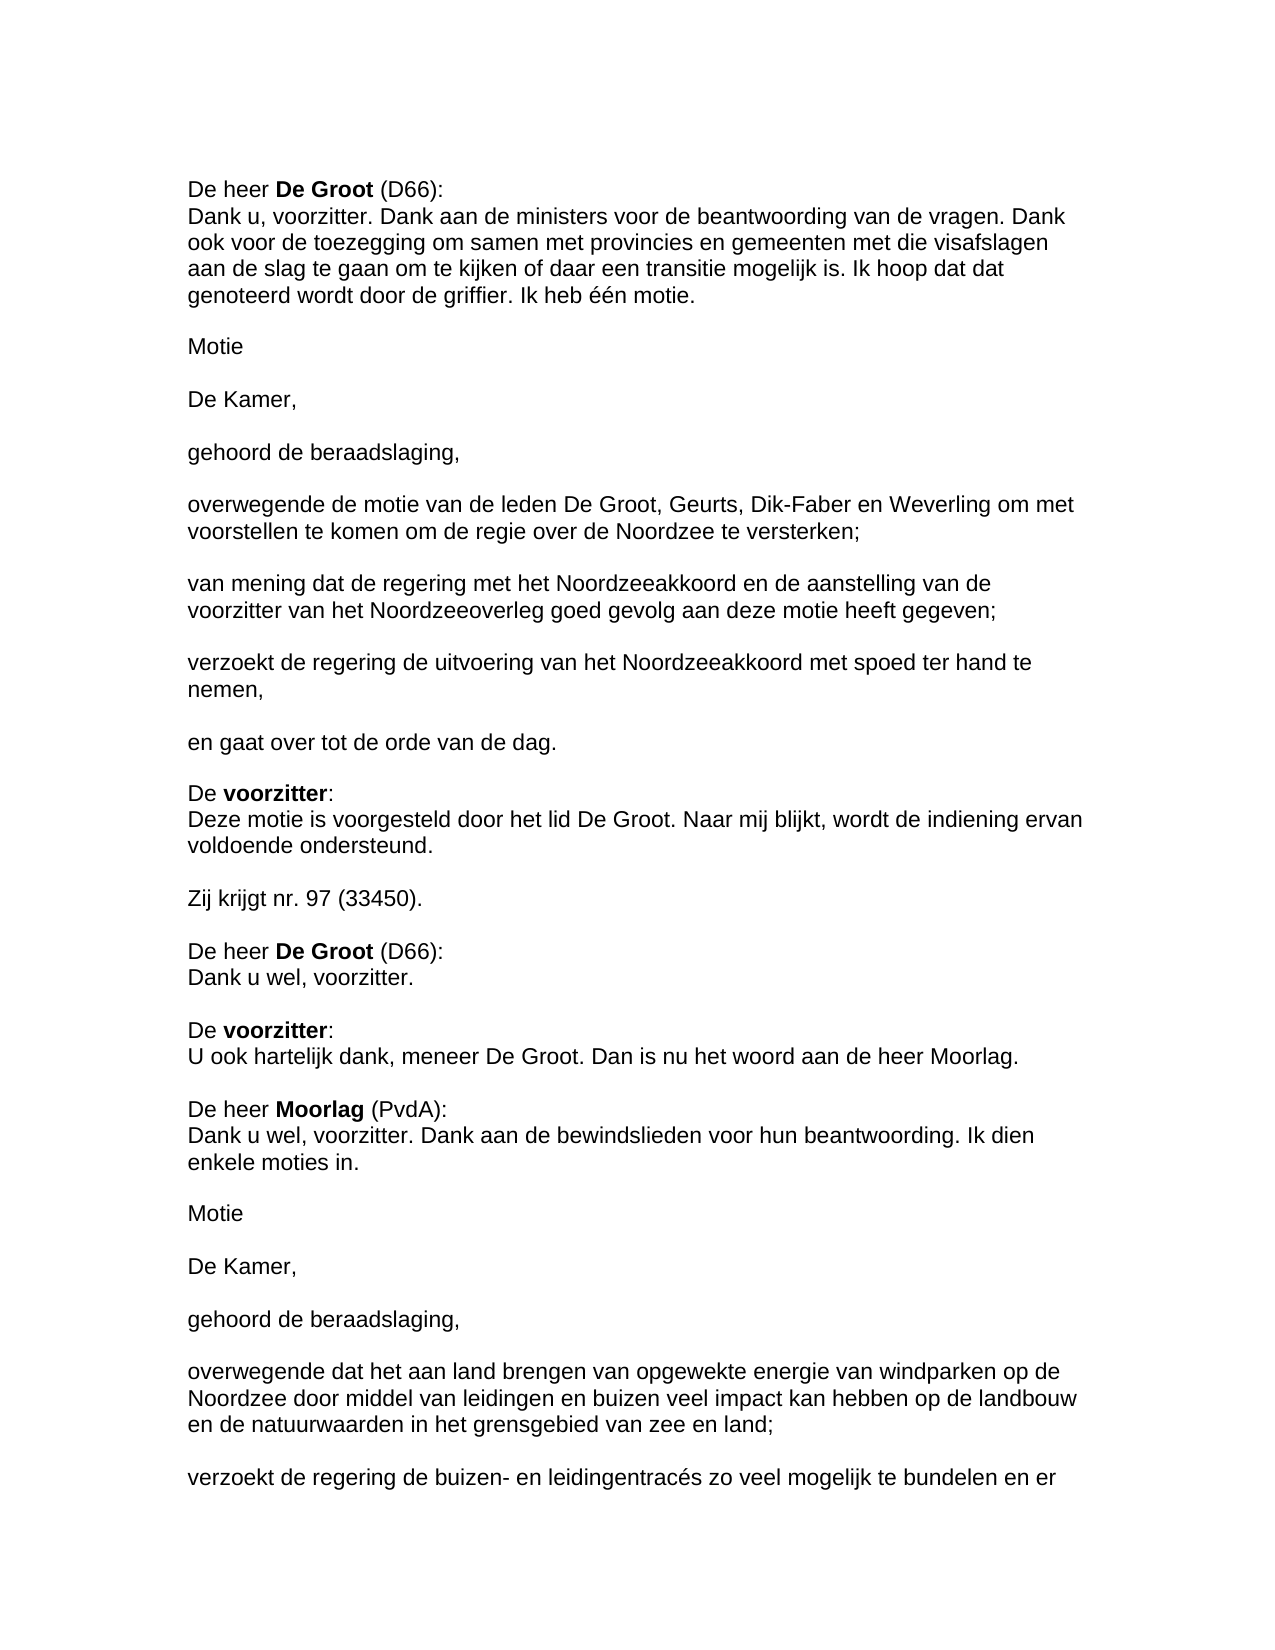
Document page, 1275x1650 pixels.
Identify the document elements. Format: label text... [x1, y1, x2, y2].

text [187, 1200, 1087, 1490]
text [187, 150, 1087, 308]
text De voorzitter: Deze motie is voorgesteld door het lid De Groot. Naar mij blijkt, wordt de indiening ervan voldoende ondersteund. Zij krijgt nr. 97 (33450). De heer De Groot (D66): Dank u wel, voorzitter. De voorzitter: U ook hartelijk dank, meneer De Groot. Dan is nu het woord aan de heer Moorlag. De heer Moorlag (PvdA): Dank u wel, voorzitter. Dank aan de bewindslieden voor hun beantwoording. Ik dien enkele moties in. [187, 780, 1087, 1175]
text Motie De Kamer, gehoord de beraadslaging, overwegende de motie van de leden De Groot, Geurts, Dik-Faber en Weverling om met voorstellen te komen om de regie over de Noordzee te versterken; van mening dat de regering met het Noordzeeakkoord en de aanstelling van de voorzitter van het Noordzeeoverleg goed gevolg aan deze motie heeft gegeven; verzoekt de regering de uitvoering van het Noordzeeakkoord met spoed ter hand te nemen, en gaat over tot de orde van de dag. [187, 333, 1087, 755]
